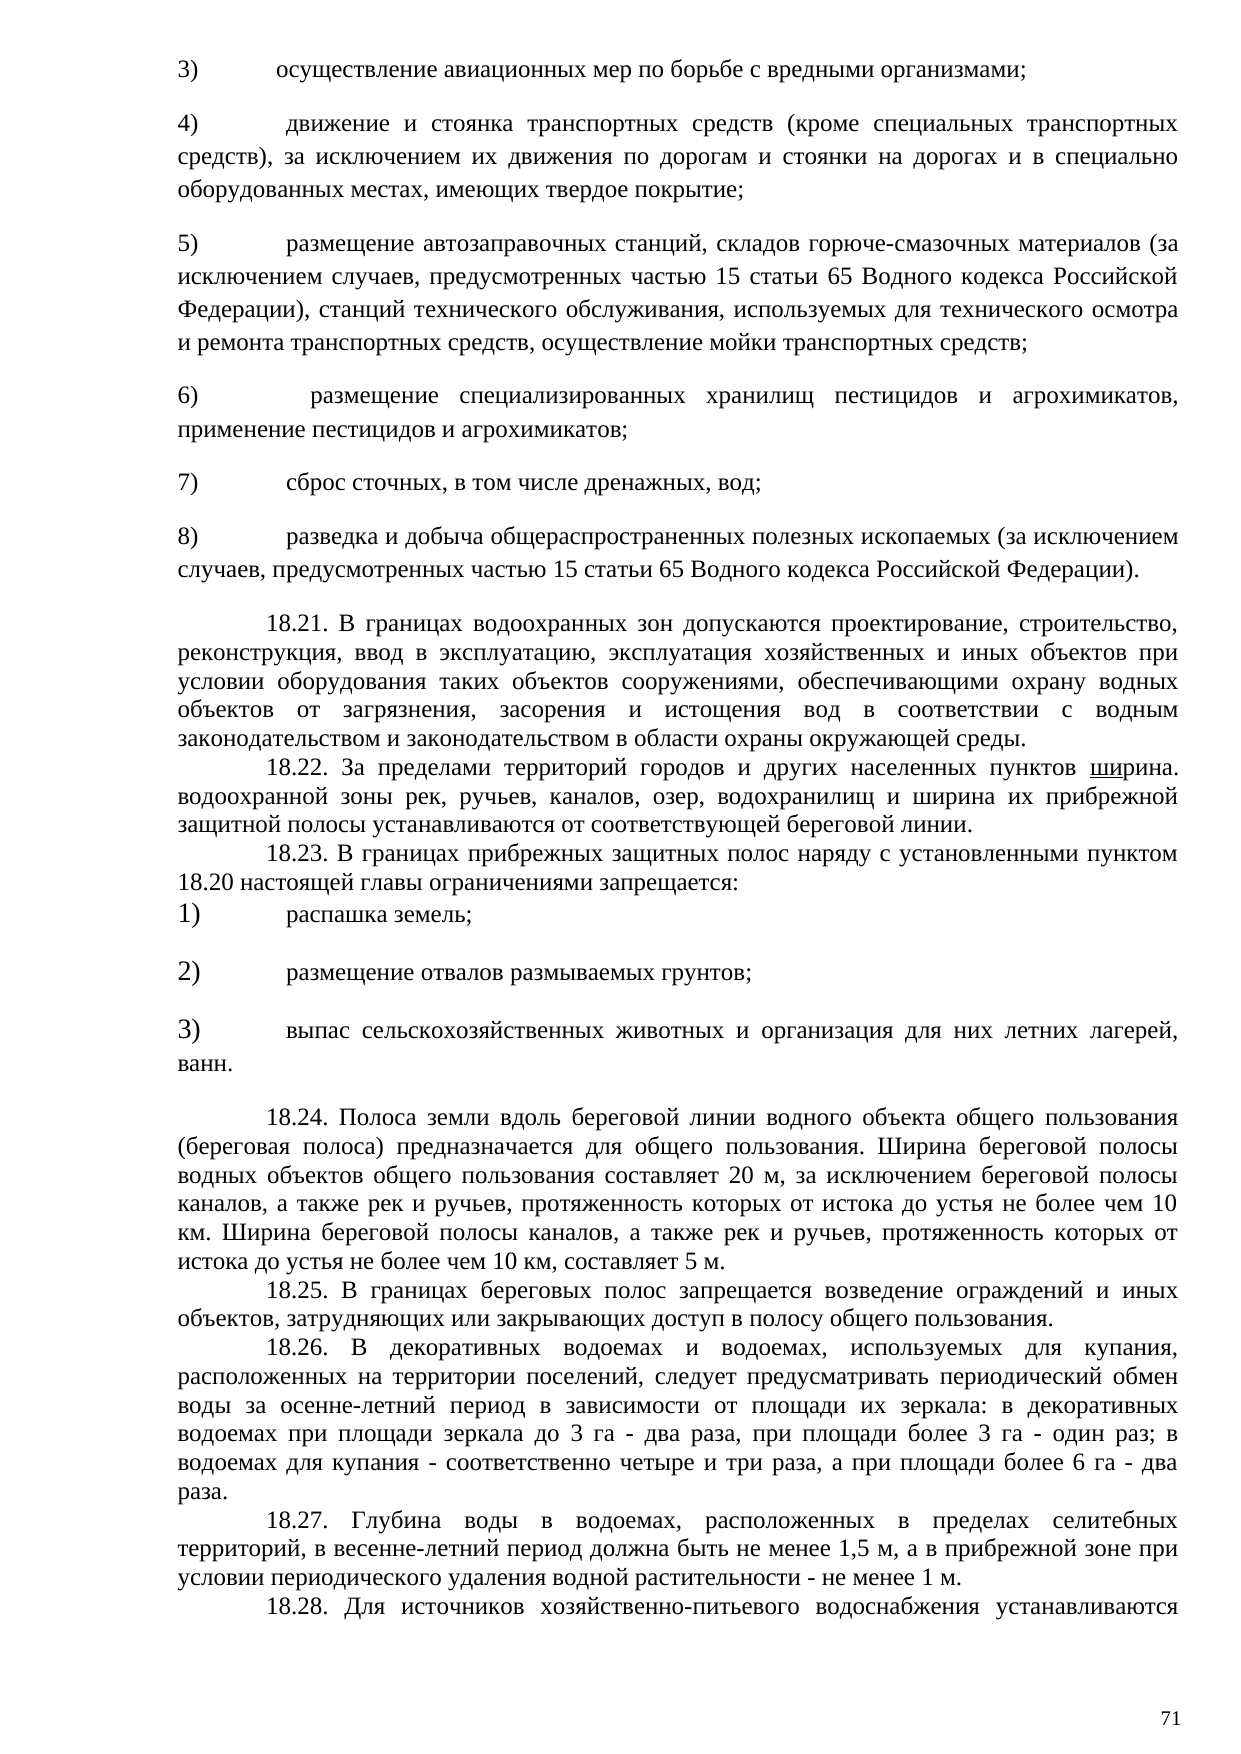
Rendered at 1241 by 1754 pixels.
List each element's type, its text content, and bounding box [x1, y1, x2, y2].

list движение и стоянка транспортных средств (кроме специальных транспортных средств), за исключением их движения по дорогам и стоянки на дорогах и в специально оборудованных местах, имеющих твердое покрытие; [177, 108, 1179, 203]
list разведка и добыча общераспространенных полезных ископаемых (за исключением случаев, предусмотренных частью 15 статьи 65 Водного кодекса Российской Федерации). [177, 521, 1179, 583]
text 18.21. В границах водоохранных зон допускаются проектирование, строительство, реконструкция, ввод в эксплуатацию, эксплуатация хозяйственных и иных объектов при условии оборудования таких объектов сооружениями, обеспечивающими охрану водных объектов от загрязнения, засорения и истощения вод в соответствии с водным законодательством и законодательством в области охраны окружающей среды. [177, 608, 1179, 752]
list размещение автозаправочных станций, складов горюче-смазочных материалов (за исключением случаев, предусмотренных частью 15 статьи 65 Водного кодекса Российской Федерации), станций технического обслуживания, используемых для технического осмотра и ремонта транспортных средств, осуществление мойки транспортных средств; [177, 228, 1179, 356]
text 18.26. В декоративных водоемах и водоемах, используемых для купания, расположенных на территории поселений, следует предусматривать периодический обмен воды за осенне-летний период в зависимости от площади их зеркала: в декоративных водоемах при площади зеркала до 3 га - два раза, при площади более 3 га - один раз; в водоемах для купания - соответственно четыре и три раза, а при площади более 6 га - два раза. [177, 1332, 1179, 1505]
text 18.23. В границах прибрежных защитных полос наряду с установленными пунктом 18.20 настоящей главы ограничениями запрещается: [177, 838, 1179, 896]
list осуществление авиационных мер по борьбе с вредными организмами; [177, 54, 1181, 83]
text 18.24. Полоса земли вдоль береговой линии водного объекта общего пользования (береговая полоса) предназначается для общего пользования. Ширина береговой полосы водных объектов общего пользования составляет 20 м, за исключением береговой полосы каналов, а также рек и ручьев, протяженность которых от истока до устья не более чем 10 км. Ширина береговой полосы каналов, а также рек и ручьев, протяженность которых от истока до устья не более чем 10 км, составляет 5 м. [177, 1102, 1179, 1275]
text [177, 1591, 1179, 1620]
text 18.27. Глубина воды в водоемах, расположенных в пределах селитебных территорий, в весенне-летний период должна быть не менее 1,5 м, а в прибрежной зоне при условии периодического удаления водной растительности - не менее 1 м. [177, 1505, 1179, 1591]
text 18.22. За пределами территорий городов и других населенных пунктов ширина. водоохранной зоны рек, ручьев, каналов, озер, водохранилищ и ширина их прибрежной защитной полосы устанавливаются от соответствующей береговой линии. [177, 752, 1179, 838]
list выпас сельскохозяйственных животных и организация для них летних лагерей, ванн. [177, 1012, 1179, 1077]
list размещение отвалов размываемых грунтов; [177, 954, 1181, 986]
list сброс сточных, в том числе дренажных, вод; [177, 467, 1181, 496]
text 18.25. В границах береговых полос запрещается возведение ограждений и иных объектов, затрудняющих или закрывающих доступ в полосу общего пользования. [177, 1275, 1179, 1332]
list распашка земель; [177, 896, 1181, 928]
list размещение специализированных хранилищ пестицидов и агрохимикатов, применение пестицидов и агрохимикатов; [177, 381, 1179, 442]
